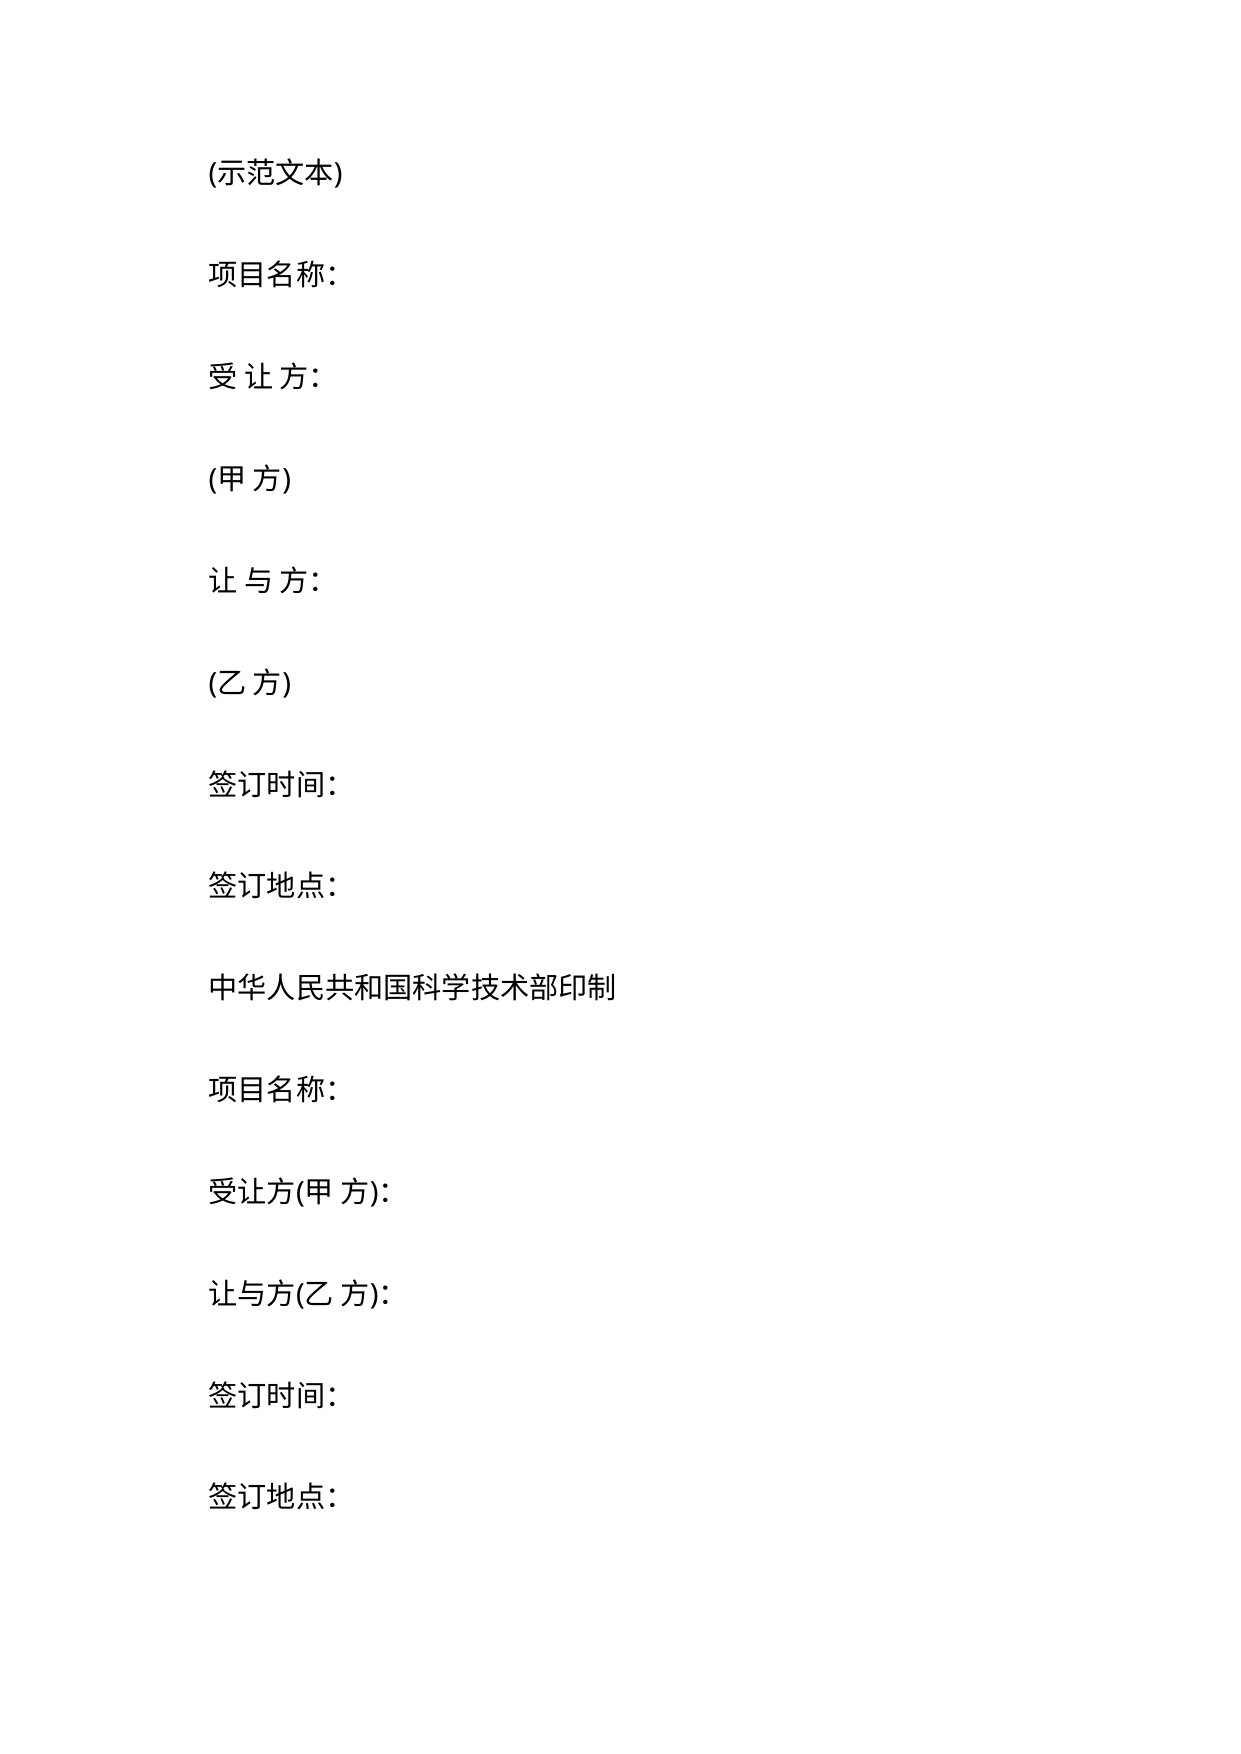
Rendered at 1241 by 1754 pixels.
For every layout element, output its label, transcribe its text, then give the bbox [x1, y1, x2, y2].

text 让 与 方： [150, 557, 1090, 600]
text 签订地点： [150, 1474, 1090, 1516]
text (甲 方) [150, 456, 1090, 498]
text 项目名称： [150, 1067, 1090, 1109]
text 受让方(甲 方)： [150, 1168, 1090, 1211]
text 让与方(乙 方)： [150, 1270, 1090, 1313]
text (示范文本) [150, 150, 1090, 192]
text 签订时间： [150, 761, 1090, 803]
text 项目名称： [150, 252, 1090, 294]
text 签订时间： [150, 1372, 1090, 1414]
text (乙 方) [150, 659, 1090, 702]
text 中华人民共和国科学技术部印制 [150, 965, 1090, 1007]
text 受 让 方： [150, 354, 1090, 396]
text 签订地点： [150, 863, 1090, 905]
